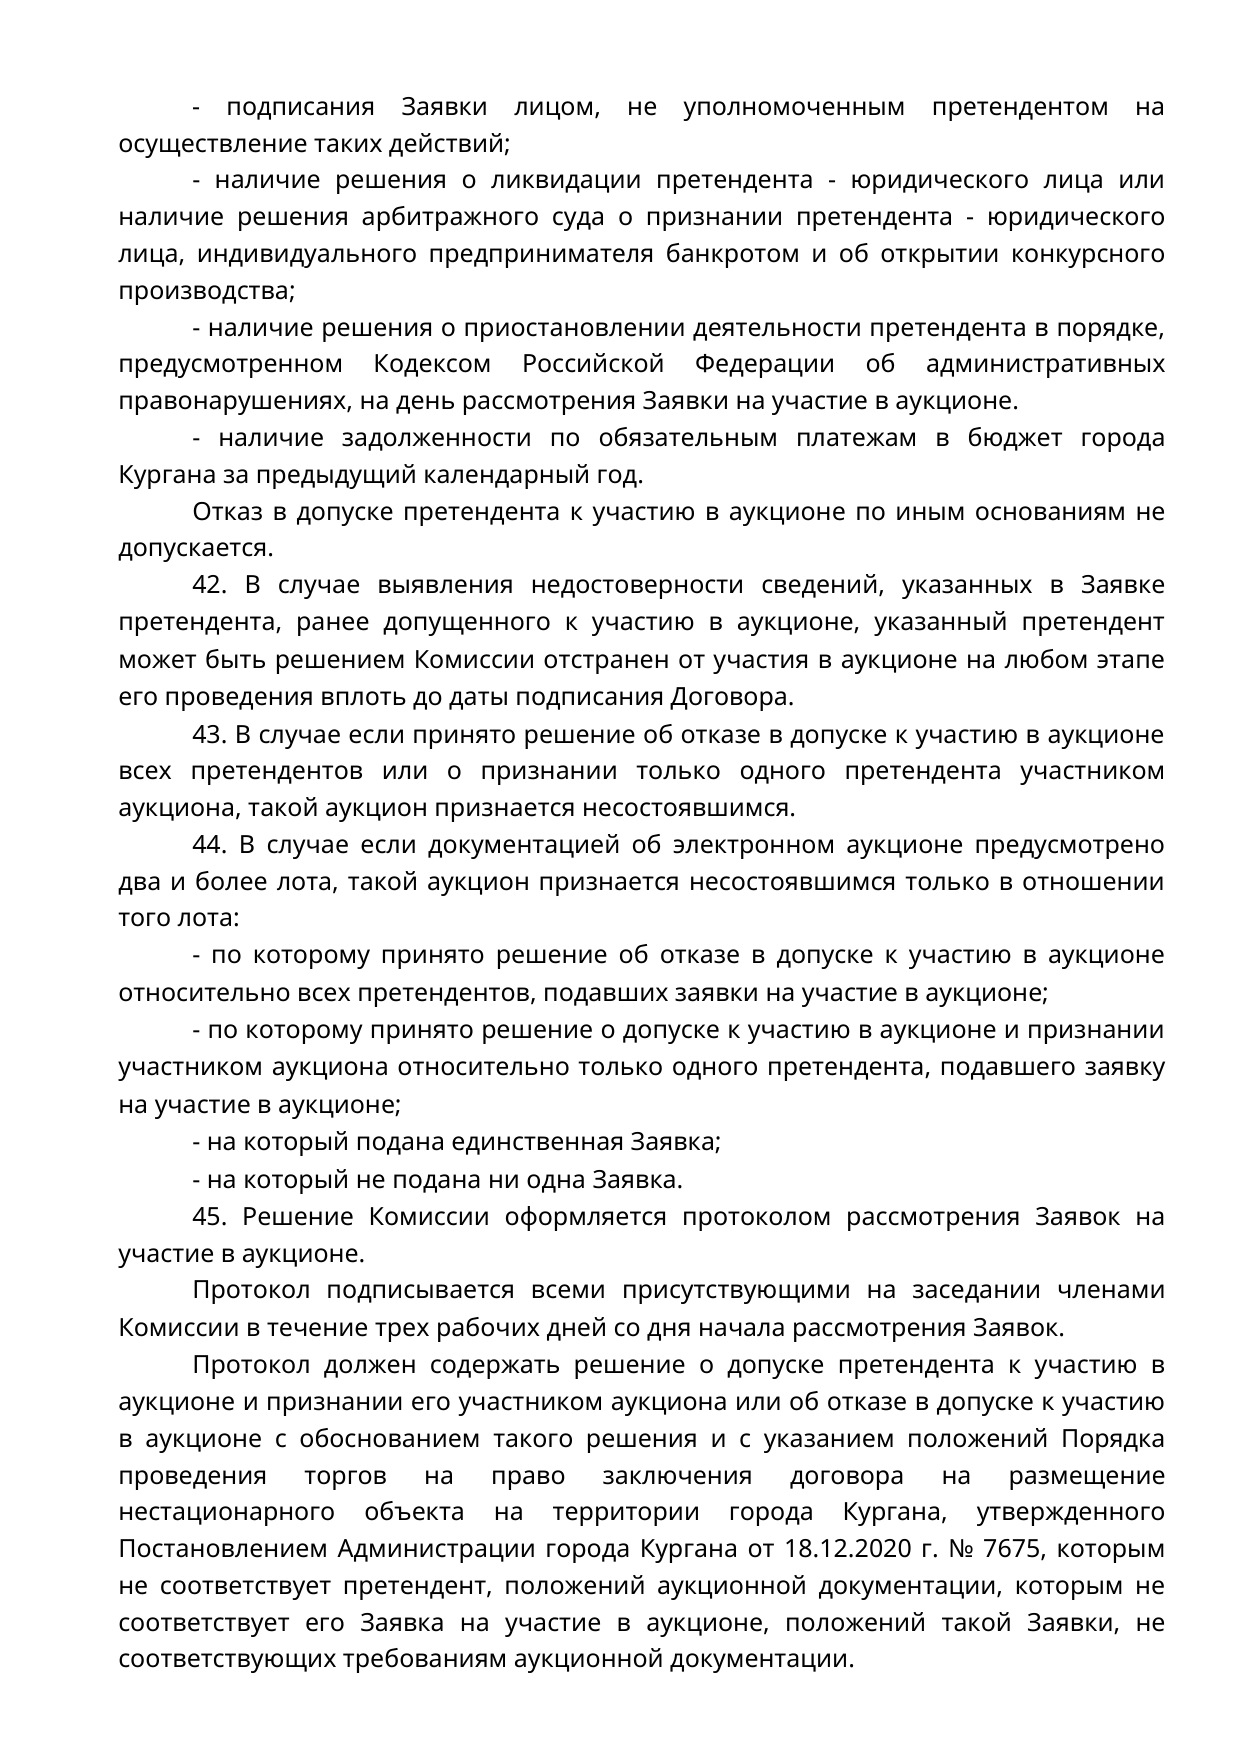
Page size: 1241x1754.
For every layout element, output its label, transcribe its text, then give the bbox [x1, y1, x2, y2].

text Отказ в допуске претендента к участию в аукционе по иным основаниям не допускается. [118, 493, 1166, 564]
text - подписания Заявки лицом, не уполномоченным претендентом на осуществление таких действий; [118, 89, 1166, 159]
text 42. В случае выявления недостоверности сведений, указанных в Заявке претендента, ранее допущенного к участию в аукционе, указанный претендент может быть решением Комиссии отстранен от участия в аукционе на любом этапе его проведения вплоть до даты подписания Договора. [118, 567, 1166, 713]
text Протокол подписывается всеми присутствующими на заседании членами Комиссии в течение трех рабочих дней со дня начала рассмотрения Заявок. [118, 1272, 1166, 1344]
text - по которому принято решение о допуске к участию в аукционе и признании участником аукциона относительно только одного претендента, подавшего заявку на участие в аукционе; [118, 1012, 1166, 1121]
text - на который подана единственная Заявка; [118, 1124, 1166, 1158]
text Протокол должен содержать решение о допуске претендента к участию в аукционе и признании его участником аукциона или об отказе в допуске к участию в аукционе с обоснованием такого решения и с указанием положений Порядка проведения торгов на право заключения договора на размещение нестационарного объекта на территории города Кургана, утвержденного Постановлением Администрации города Кургана от 18.12.2020 г. № 7675, которым не соответствует претендент, положений аукционной документации, которым не соответствует его Заявка на участие в аукционе, положений такой Заявки, не соответствующих требованиям аукционной документации. [118, 1347, 1166, 1675]
text - наличие задолженности по обязательным платежам в бюджет города Кургана за предыдущий календарный год. [118, 419, 1166, 490]
text - по которому принято решение об отказе в допуске к участию в аукционе относительно всех претендентов, подавших заявки на участие в аукционе; [118, 937, 1166, 1008]
text - наличие решения о ликвидации претендента - юридического лица или наличие решения арбитражного суда о признании претендента - юридического лица, индивидуального предпринимателя банкротом и об открытии конкурсного производства; [118, 162, 1166, 307]
text 43. В случае если принято решение об отказе в допуске к участию в аукционе всех претендентов или о признании только одного претендента участником аукциона, такой аукцион признается несостоявшимся. [118, 716, 1166, 824]
text - на который не подана ни одна Заявка. [118, 1161, 1166, 1195]
text 44. В случае если документацией об электронном аукционе предусмотрено два и более лота, такой аукцион признается несостоявшимся только в отношении того лота: [118, 827, 1166, 934]
text 45. Решение Комиссии оформляется протоколом рассмотрения Заявок на участие в аукционе. [118, 1199, 1166, 1269]
text - наличие решения о приостановлении деятельности претендента в порядке, предусмотренном Кодексом Российской Федерации об административных правонарушениях, на день рассмотрения Заявки на участие в аукционе. [118, 309, 1166, 417]
